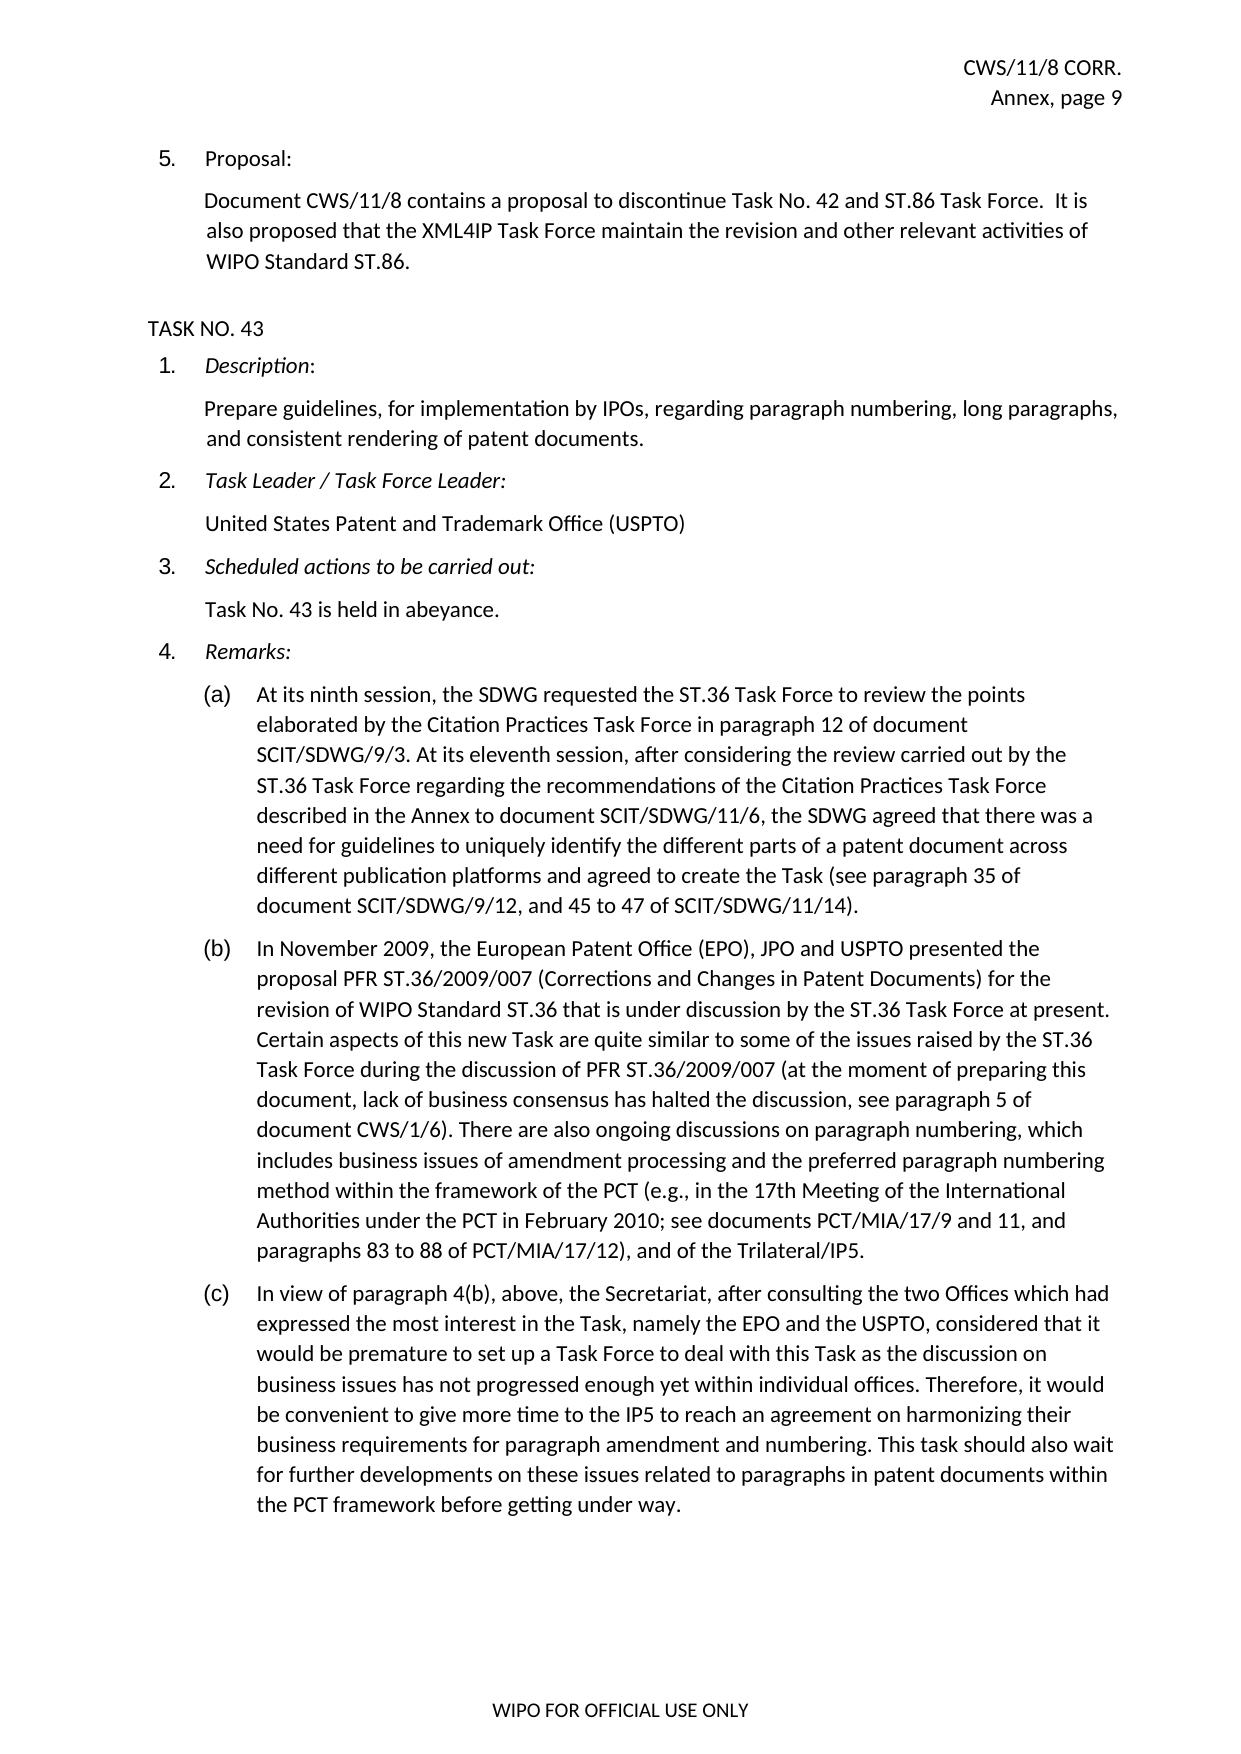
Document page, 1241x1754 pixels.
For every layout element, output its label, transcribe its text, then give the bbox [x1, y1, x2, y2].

list In view of paragraph 4(b), above, the Secretariat, after consulting the two Offices which had expressed the most interest in the Task, namely the EPO and the USPTO, considered that it would be premature to set up a Task Force to deal with this Task as the discussion on business issues has not progressed enough yet within individual offices. Therefore, it would be convenient to give more time to the IP5 to reach an agreement on harmonizing their business requirements for paragraph amendment and numbering. This task should also wait for further developments on these issues related to paragraphs in patent documents within the PCT framework before getting under way. [203, 1279, 1122, 1549]
list In November 2009, the European Patent Office (EPO), JPO and USPTO presented the proposal PFR ST.36/2009/007 (Corrections and Changes in Patent Documents) for the revision of WIPO Standard ST.36 that is under discussion by the ST.36 Task Force at present. Certain aspects of this new Task are quite similar to some of the issues raised by the ST.36 Task Force during the discussion of PFR ST.36/2009/007 (at the moment of preparing this document, lack of business consensus has halted the discussion, see paragraph 5 of document CWS/1/6). There are also ongoing discussions on paragraph numbering, which includes business issues of amendment processing and the preferred paragraph numbering method within the framework of the PCT (e.g., in the 17th Meeting of the International Authorities under the PCT in February 2010; see documents PCT/MIA/17/9 and 11, and paragraphs 83 to 88 of PCT/MIA/17/12), and of the Trilateral/IP5. [203, 934, 1122, 1264]
text Prepare guidelines, for implementation by IPOs, regarding paragraph numbering, long paragraphs, and consistent rendering of patent documents. [204, 394, 1122, 452]
subtitle Scheduled actions to be carried out: [158, 552, 1122, 580]
text Task No. 43 is held in abeyance. [205, 595, 936, 623]
subtitle TASK NO. 43 [148, 314, 1122, 342]
subtitle Description: [158, 351, 1122, 379]
list At its ninth session, the SDWG requested the ST.36 Task Force to review the points elaborated by the Citation Practices Task Force in paragraph 12 of document SCIT/SDWG/9/3. At its eleventh session, after considering the review carried out by the ST.36 Task Force regarding the recommendations of the Citation Practices Task Force described in the Annex to document SCIT/SDWG/11/6, the SDWG agreed that there was a need for guidelines to uniquely identify the different parts of a patent document across different publication platforms and agreed to create the Task (see paragraph 35 of document SCIT/SDWG/9/12, and 45 to 47 of SCIT/SDWG/11/14). [203, 680, 1122, 919]
subtitle Task Leader / Task Force Leader: [158, 467, 1122, 494]
text Document CWS/11/8 contains a proposal to discontinue Task No. 42 and ST.86 Task Force. It is also proposed that the XML4IP Task Force maintain the revision and other relevant activities of WIPO Standard ST.86. [204, 186, 1122, 275]
text United States Patent and Trademark Office (USPTO) [205, 509, 936, 537]
subtitle Remarks: [158, 637, 1122, 665]
subtitle Proposal: [158, 144, 1122, 172]
